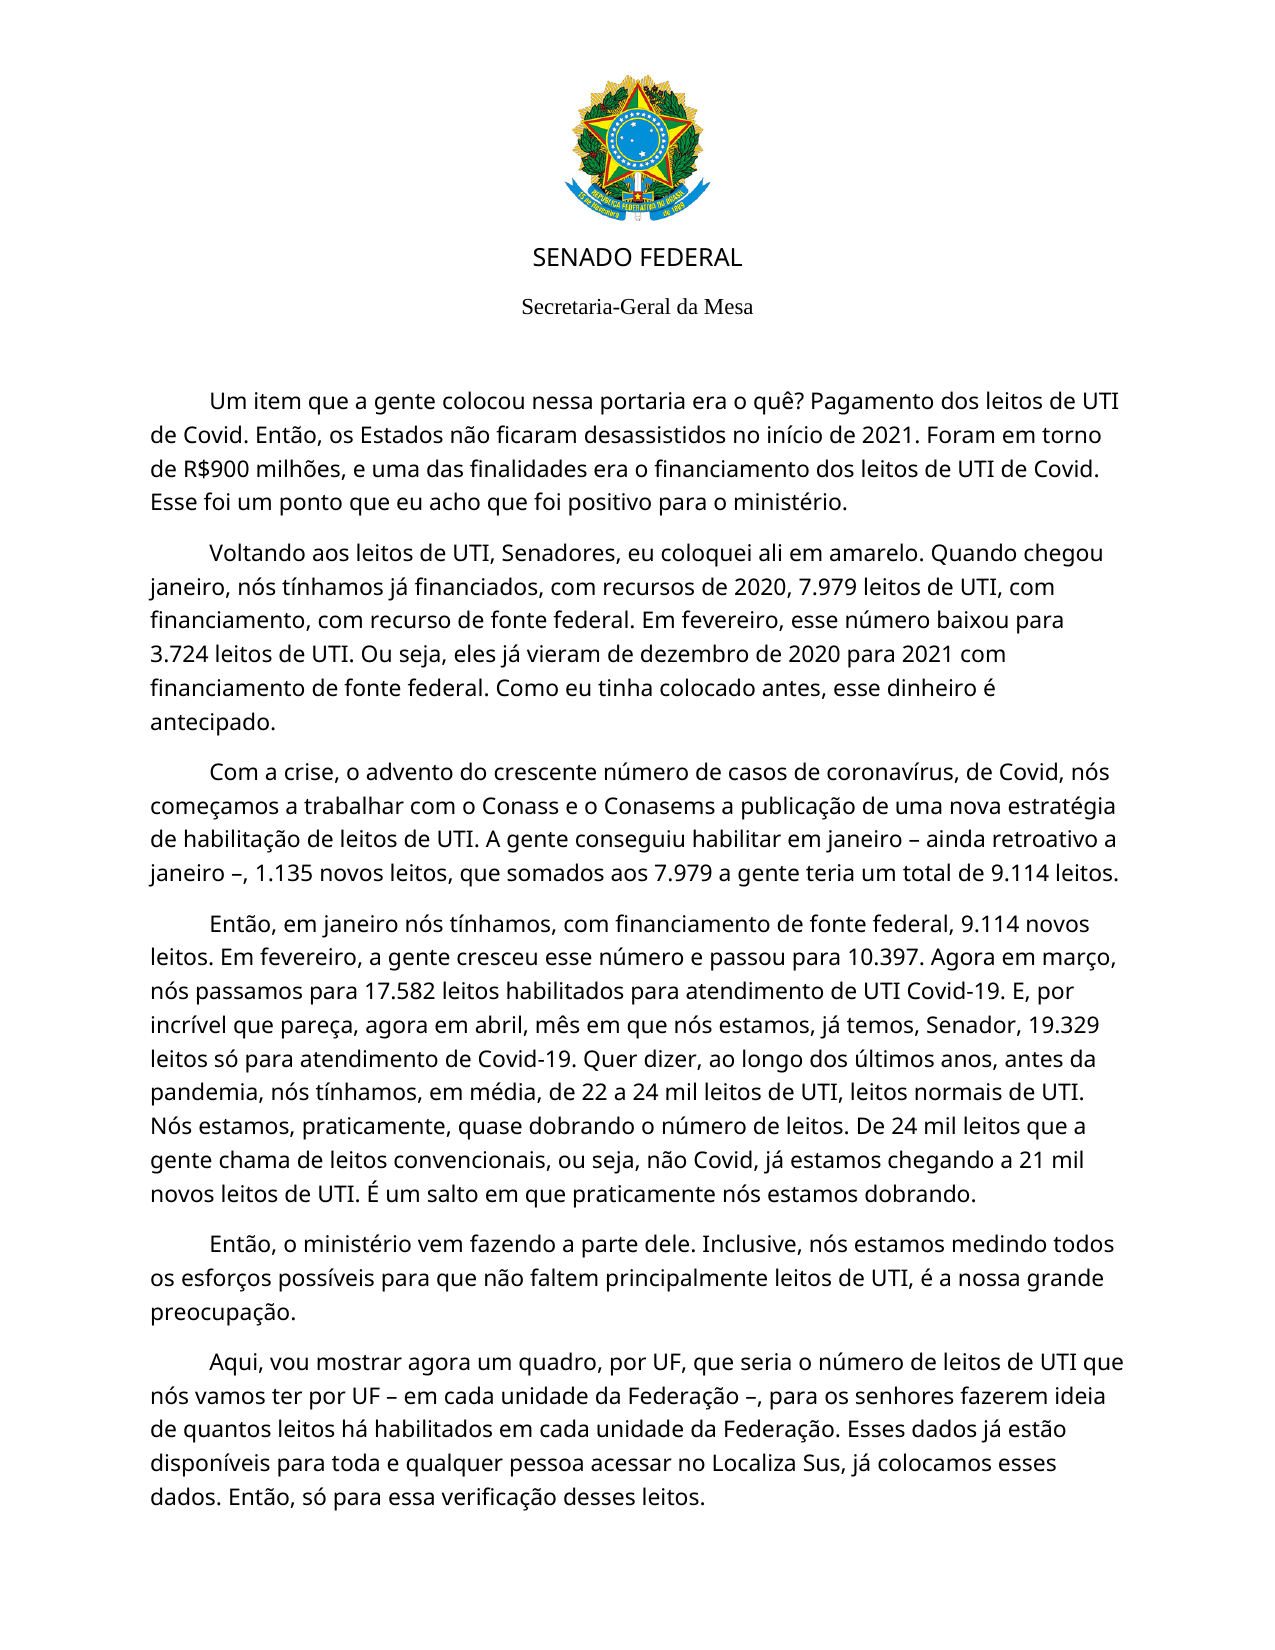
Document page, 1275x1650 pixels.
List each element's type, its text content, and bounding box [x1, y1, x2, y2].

text Com a crise, o advento do crescente número de casos de coronavírus, de Covid, nós começamos a trabalhar com o Conass e o Conasems a publicação de uma nova estratégia de habilitação de leitos de UTI. A gente conseguiu habilitar em janeiro – ainda retroativo a janeiro –, 1.135 novos leitos, que somados aos 7.979 a gente teria um total de 9.114 leitos. [150, 756, 1125, 888]
text Um item que a gente colocou nessa portaria era o quê? Pagamento dos leitos de UTI de Covid. Então, os Estados não ficaram desassistidos no início de 2021. Foram em torno de R$900 milhões, e uma das finalidades era o financiamento dos leitos de UTI de Covid. Esse foi um ponto que eu acho que foi positivo para o ministério. [150, 385, 1125, 517]
text Voltando aos leitos de UTI, Senadores, eu coloquei ali em amarelo. Quando chegou janeiro, nós tínhamos já financiados, com recursos de 2020, 7.979 leitos de UTI, com financiamento, com recurso de fonte federal. Em fevereiro, esse número baixou para 3.724 leitos de UTI. Ou seja, eles já vieram de dezembro de 2020 para 2021 com financiamento de fonte federal. Como eu tinha colocado antes, esse dinheiro é antecipado. [150, 537, 1125, 737]
picture [564, 75, 711, 221]
text Então, o ministério vem fazendo a parte dele. Inclusive, nós estamos medindo todos os esforços possíveis para que não faltem principalmente leitos de UTI, é a nossa grande preocupação. [150, 1228, 1125, 1327]
text Então, em janeiro nós tínhamos, com financiamento de fonte federal, 9.114 novos leitos. Em fevereiro, a gente cresceu esse número e passou para 10.397. Agora em março, nós passamos para 17.582 leitos habilitados para atendimento de UTI Covid-19. E, por incrível que pareça, agora em abril, mês em que nós estamos, já temos, Senador, 19.329 leitos só para atendimento de Covid-19. Quer dizer, ao longo dos últimos anos, antes da pandemia, nós tínhamos, em média, de 22 a 24 mil leitos de UTI, leitos normais de UTI. Nós estamos, praticamente, quase dobrando o número de leitos. De 24 mil leitos que a gente chama de leitos convencionais, ou seja, não Covid, já estamos chegando a 21 mil novos leitos de UTI. É um salto em que praticamente nós estamos dobrando. [150, 907, 1125, 1209]
text Aqui, vou mostrar agora um quadro, por UF, que seria o número de leitos de UTI que nós vamos ter por UF – em cada unidade da Federação –, para os senhores fazerem ideia de quantos leitos há habilitados em cada unidade da Federação. Esses dados já estão disponíveis para toda e qualquer pessoa acessar no Localiza Sus, já colocamos esses dados. Então, só para essa verificação desses leitos. [150, 1346, 1125, 1512]
